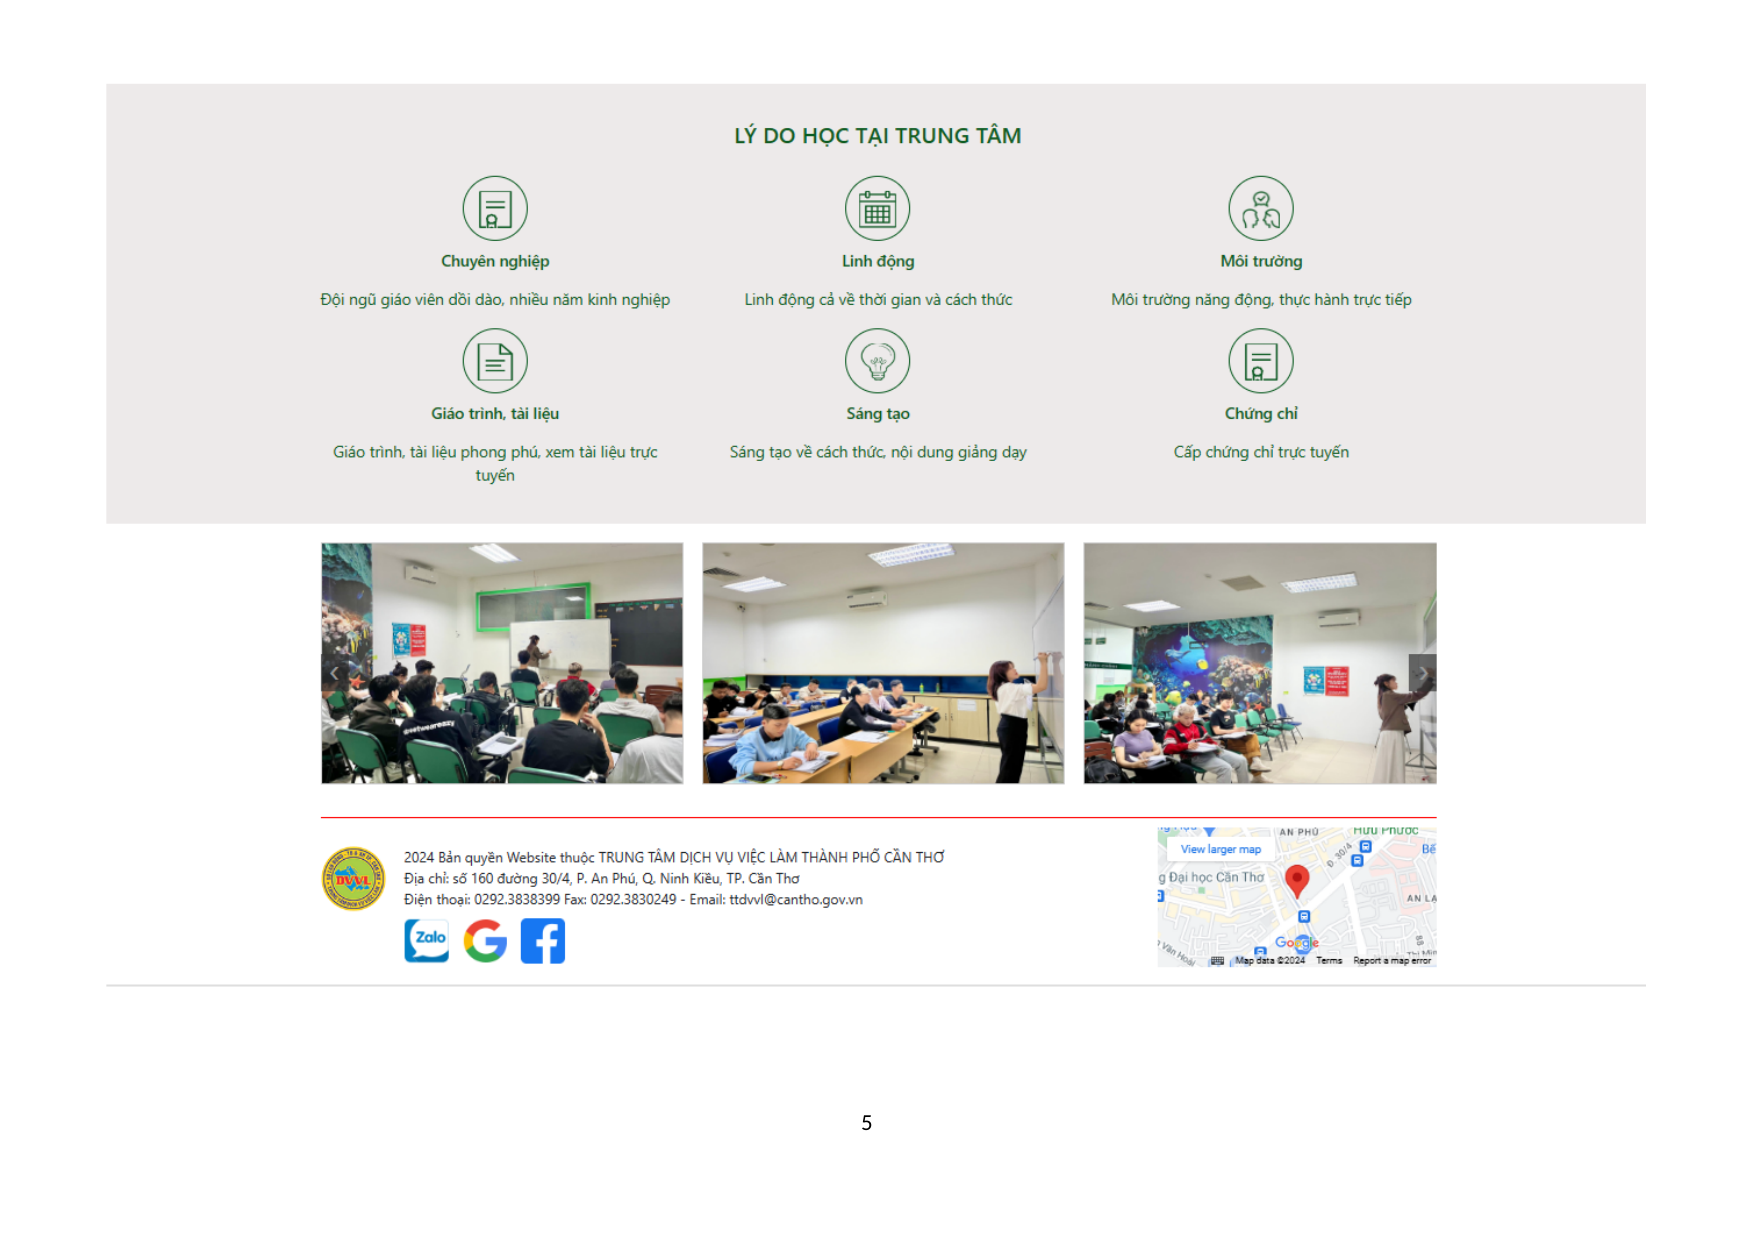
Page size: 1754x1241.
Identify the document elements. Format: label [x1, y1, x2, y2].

picture [106, 50, 1646, 987]
